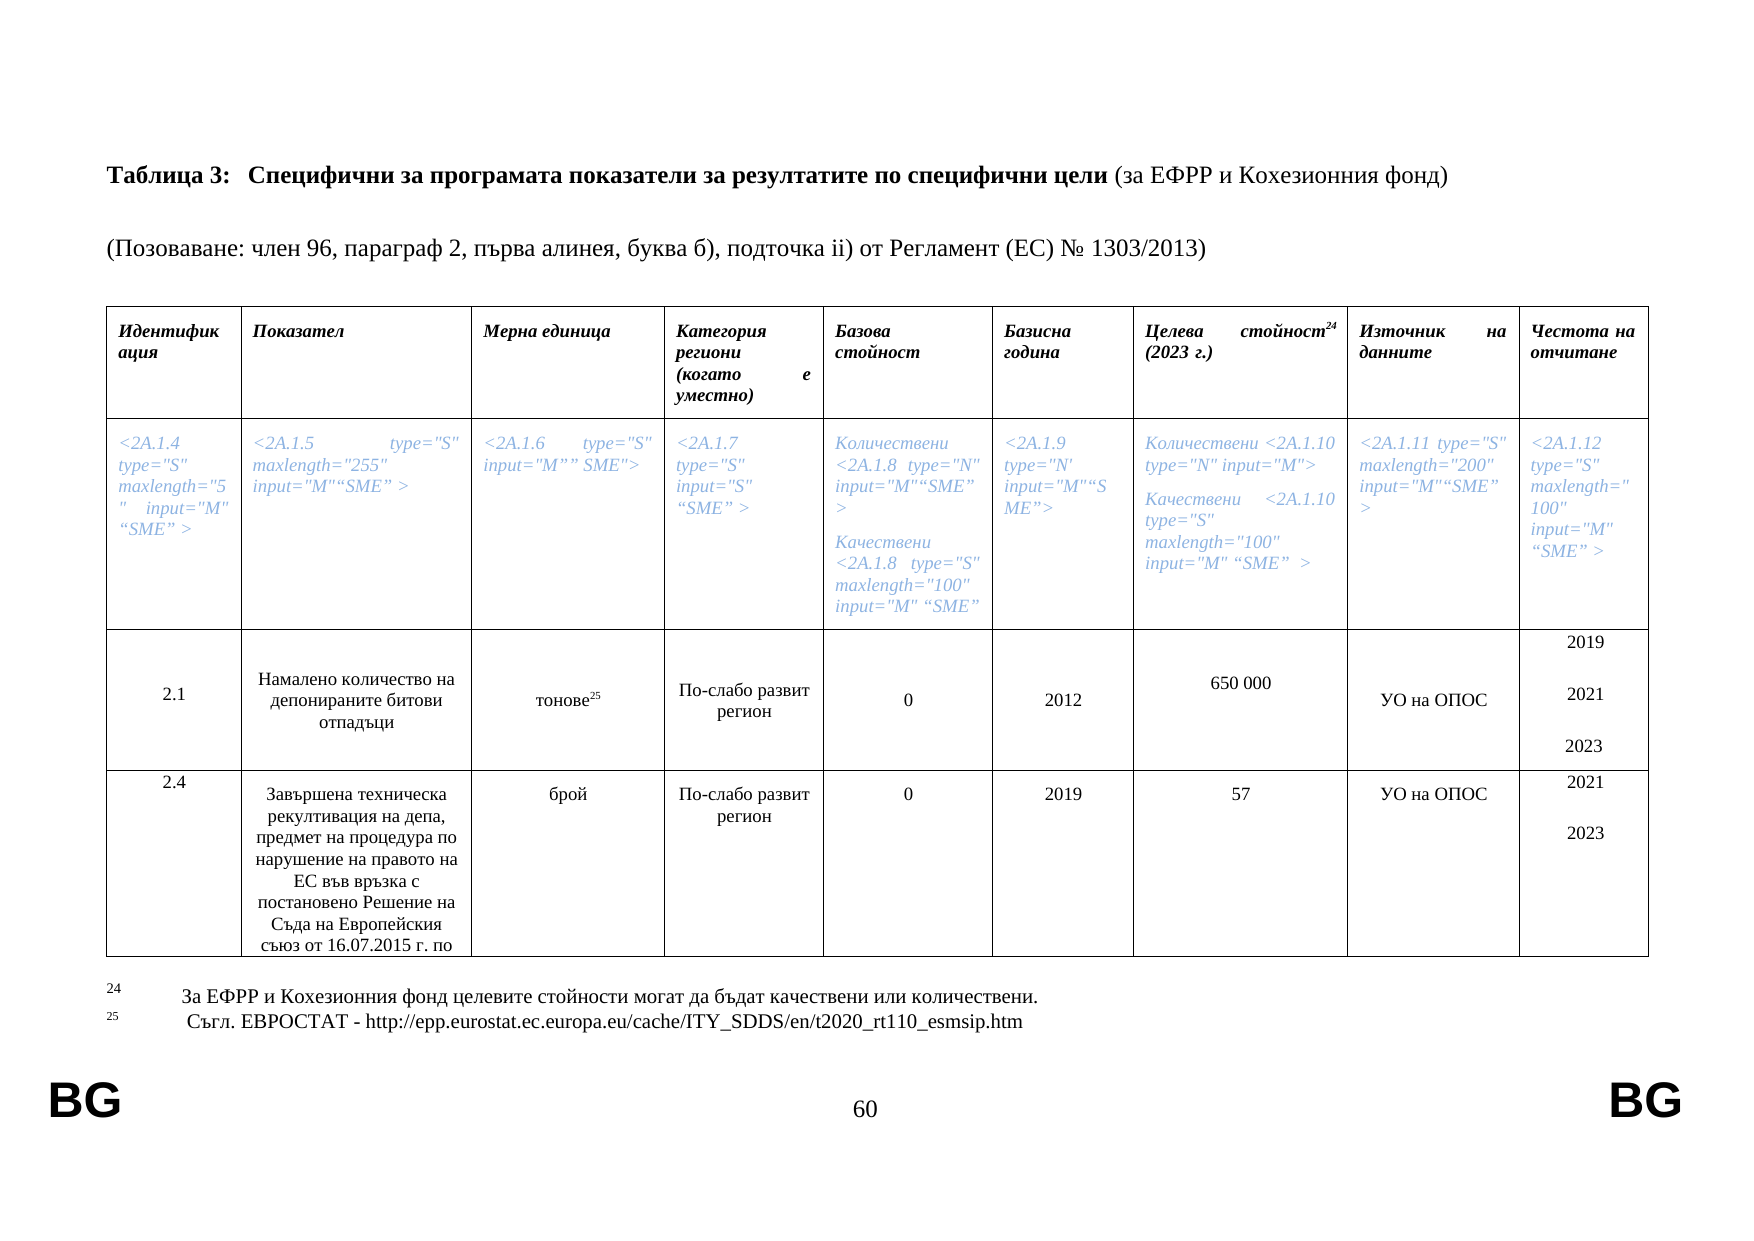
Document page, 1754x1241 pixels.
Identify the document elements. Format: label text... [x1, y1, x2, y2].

table_cell 2.1 [107, 630, 241, 770]
table_cell 0 [824, 771, 992, 956]
table_cell Количествени <2A.1.8 type="N" input="M"“SME” > Качествени <2A.1.8 type="S" maxlength="100" input="M" “SME” [824, 419, 992, 629]
table_cell Количествени <2A.1.10 type="N" input="M"> Качествени <2A.1.10 type="S" maxlength="100" input="M" “SME” > [1134, 419, 1347, 629]
table_header Целева стойност (2023 г.) [1134, 307, 1347, 418]
table_cell 0 [824, 630, 992, 770]
table_cell 2019 [993, 771, 1133, 956]
text Таблица 3: Специфични за програмата показатели за резултатите по специфични цели (за ЕФРР и Кохезионния фонд) [106, 160, 1648, 189]
table_header Идентификация [107, 307, 241, 418]
table_cell 2012 [993, 630, 1133, 770]
table_header Мерна единица [472, 307, 664, 418]
table_cell УО на ОПОС [1348, 630, 1519, 770]
table_cell 2021 2023 [1520, 771, 1648, 956]
text (Позоваване: член 96, параграф 2, първа алинея, буква б), подточка ii) от Регламент (EС) № 1303/2013) [106, 233, 1648, 262]
table_cell тонове [472, 630, 664, 770]
table_cell 650 000 [1134, 630, 1347, 770]
table_cell Намалено количество на депонираните битови отпадъци [242, 630, 471, 770]
table_header Базова стойност [824, 307, 992, 418]
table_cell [242, 771, 471, 956]
table_cell <2A.1.6 type="S" input="M”” SME"> [472, 419, 664, 629]
table_cell <2A.1.11 type="S" maxlength="200" input="M"“SME”> [1348, 419, 1519, 629]
table_cell <2A.1.4 type="S" maxlength="5" input="M" “SME” > [107, 419, 241, 629]
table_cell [665, 771, 823, 956]
table_cell УО на ОПОС [1348, 771, 1519, 956]
table_cell 2.4 [107, 771, 241, 956]
table_cell <2A.1.5 type="S" maxlength="255" input="M"“SME” > [242, 419, 471, 629]
table_cell По-слабо развит регион [665, 630, 823, 770]
table_header Източник на данните [1348, 307, 1519, 418]
table_header Показател [242, 307, 471, 418]
table_cell <2A.1.7 type="S" input="S" “SME” > [665, 419, 823, 629]
table_cell <2A.1.9 type="N' input="M"“SME”> [993, 419, 1133, 629]
table_header Базисна година [993, 307, 1133, 418]
table_header Категория региони (когато е уместно) [665, 307, 823, 418]
table_header Честота на отчитане [1520, 307, 1648, 418]
table_cell 57 [1134, 771, 1347, 956]
table_cell <2A.1.12 type="S" maxlength="100" input="M" “SME” > [1520, 419, 1648, 629]
table_cell брой [472, 771, 664, 956]
table_cell 2019 2021 2023 [1520, 630, 1648, 770]
